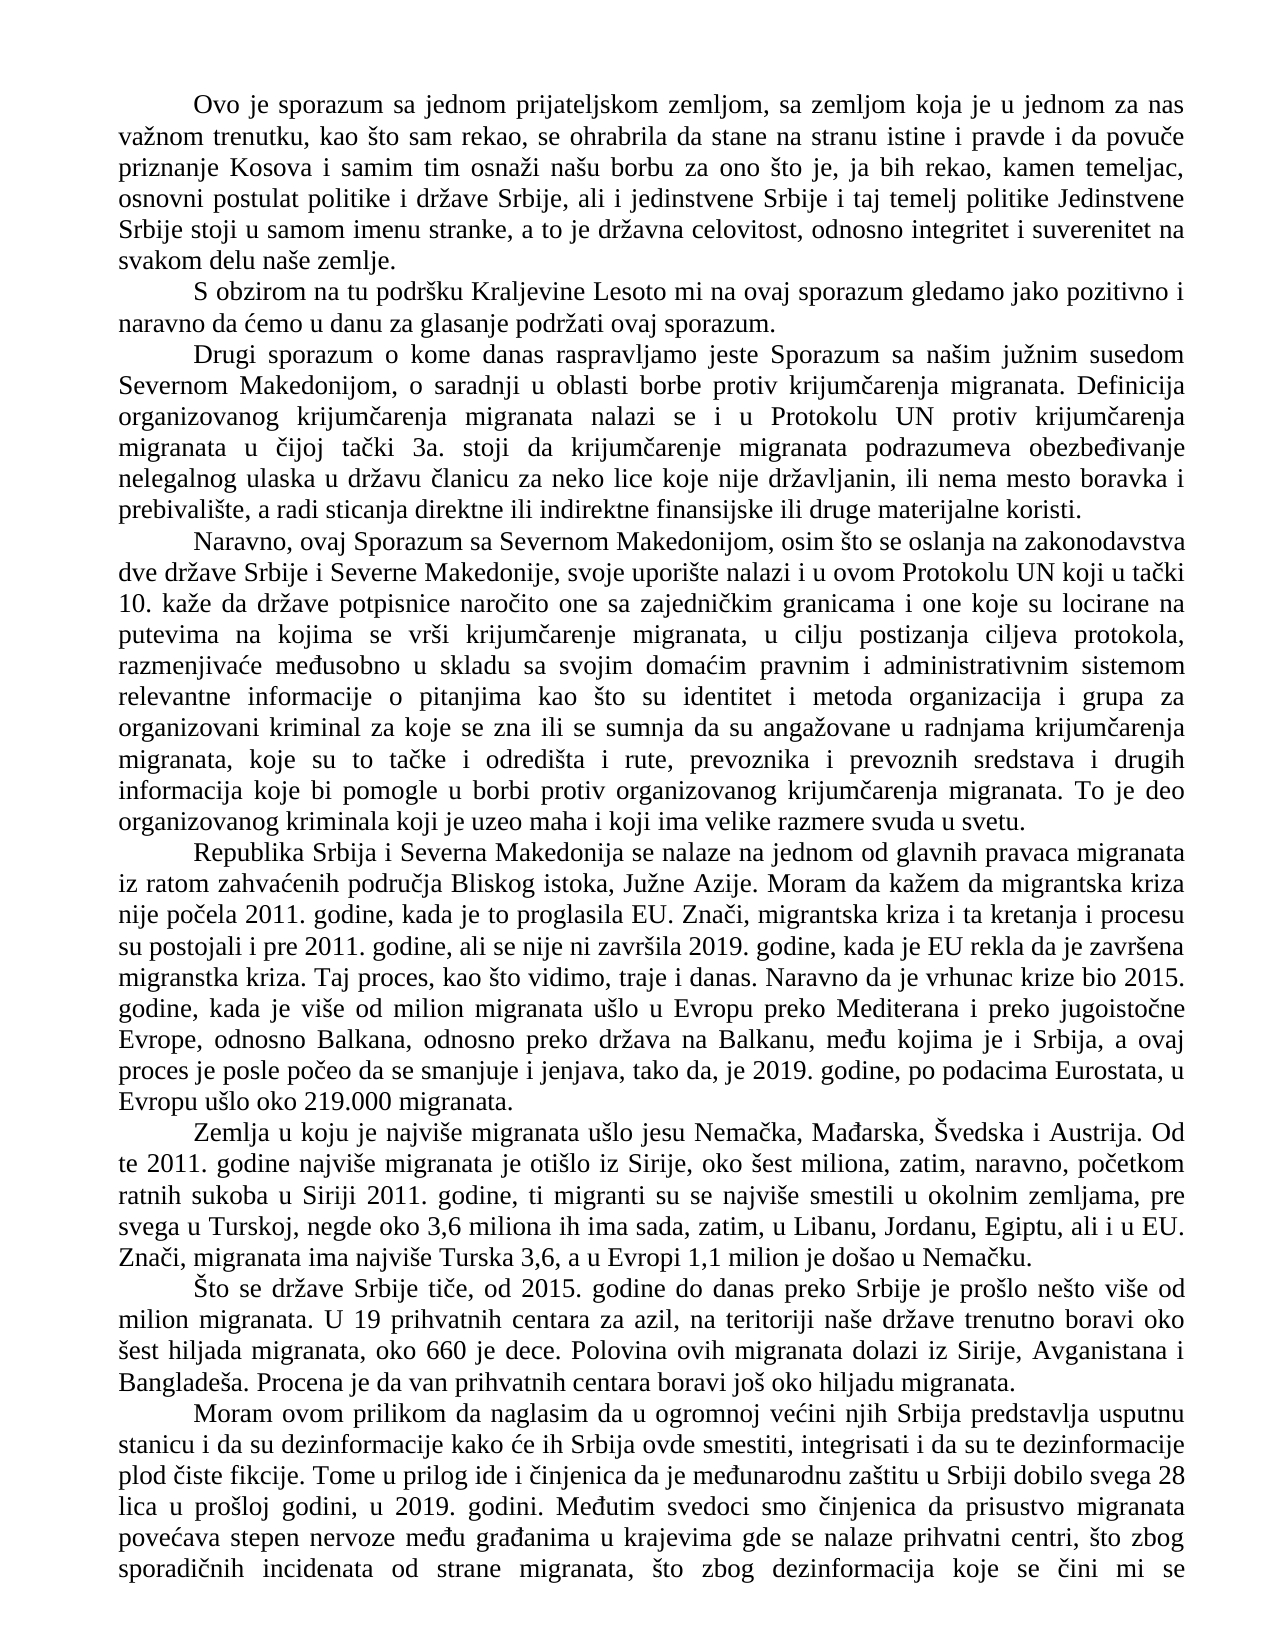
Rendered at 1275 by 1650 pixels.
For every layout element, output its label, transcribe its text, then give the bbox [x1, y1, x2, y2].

text Ovo je sporazum sa jednom prijateljskom zemljom, sa zemljom koja je u jednom za nas važnom trenutku, kao što sam rekao, se ohrabrila da stane na stranu istine i pravde i da povuče priznanje Kosova i samim tim osnaži našu borbu za ono što je, ja bih rekao, kamen temeljac, osnovni postulat politike i države Srbije, ali i jedinstvene Srbije i taj temelj politike Jedinstvene Srbije stoji u samom imenu stranke, a to je državna celovitost, odnosno integritet i suverenitet na svakom delu naše zemlje. [118, 89, 1186, 276]
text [118, 1397, 1186, 1584]
text Republika Srbija i Severna Makedonija se nalaze na jednom od glavnih pravaca migranata iz ratom zahvaćenih područja Bliskog istoka, Južne Azije. Moram da kažem da migrantska kriza nije počela 2011. godine, kada je to proglasila EU. Znači, migrantska kriza i ta kretanja i procesu su postojali i pre 2011. godine, ali se nije ni završila 2019. godine, kada je EU rekla da je završena migranstka kriza. Taj proces, kao što vidimo, traje i danas. Naravno da je vrhunac krize bio 2015. godine, kada je više od milion migranata ušlo u Evropu preko Mediterana i preko jugoistočne Evrope, odnosno Balkana, odnosno preko država na Balkanu, među kojima je i Srbija, a ovaj proces je posle počeo da se smanjuje i jenjava, tako da, je 2019. godine, po podacima Eurostata, u Evropu ušlo oko 219.000 migranata. [118, 836, 1186, 1116]
text Naravno, ovaj Sporazum sa Severnom Makedonijom, osim što se oslanja na zakonodavstva dve države Srbije i Severne Makedonije, svoje uporište nalazi i u ovom Protokolu UN koji u tački 10. kaže da države potpisnice naročito one sa zajedničkim granicama i one koje su locirane na putevima na kojima se vrši krijumčarenje migranata, u cilju postizanja ciljeva protokola, razmenjivaće međusobno u skladu sa svojim domaćim pravnim i administrativnim sistemom relevantne informacije o pitanjima kao što su identitet i metoda organizacija i grupa za organizovani kriminal za koje se zna ili se sumnja da su angažovane u radnjama krijumčarenja migranata, koje su to tačke i odredišta i rute, prevoznika i prevoznih sredstava i drugih informacija koje bi pomogle u borbi protiv organizovanog krijumčarenja migranata. To je deo organizovanog kriminala koji je uzeo maha i koji ima velike razmere svuda u svetu. [118, 525, 1186, 836]
text Zemlja u koju je najviše migranata ušlo jesu Nemačka, Mađarska, Švedska i Austrija. Od te 2011. godine najviše migranata je otišlo iz Sirije, oko šest miliona, zatim, naravno, početkom ratnih sukoba u Siriji 2011. godine, ti migranti su se najviše smestili u okolnim zemljama, pre svega u Turskoj, negde oko 3,6 miliona ih ima sada, zatim, u Libanu, Jordanu, Egiptu, ali i u EU. Znači, migranata ima najviše Turska 3,6, a u Evropi 1,1 milion je došao u Nemačku. [118, 1116, 1186, 1272]
text Drugi sporazum o kome danas raspravljamo jeste Sporazum sa našim južnim susedom Severnom Makedonijom, o saradnji u oblasti borbe protiv krijumčarenja migranata. Definicija organizovanog krijumčarenja migranata nalazi se i u Protokolu UN protiv krijumčarenja migranata u čijoj tački 3a. stoji da krijumčarenje migranata podrazumeva obezbeđivanje nelegalnog ulaska u državu članicu za neko lice koje nije državljanin, ili nema mesto boravka i prebivalište, a radi sticanja direktne ili indirektne finansijske ili druge materijalne koristi. [118, 338, 1186, 525]
text S obzirom na tu podršku Kraljevine Lesoto mi na ovaj sporazum gledamo jako pozitivno i naravno da ćemo u danu za glasanje podržati ovaj sporazum. [118, 276, 1186, 338]
text Što se države Srbije tiče, od 2015. godine do danas preko Srbije je prošlo nešto više od milion migranata. U 19 prihvatnih centara za azil, na teritoriji naše države trenutno boravi oko šest hiljada migranata, oko 660 je dece. Polovina ovih migranata dolazi iz Sirije, Avganistana i Bangladeša. Procena je da van prihvatnih centara boravi još oko hiljadu migranata. [118, 1272, 1186, 1397]
